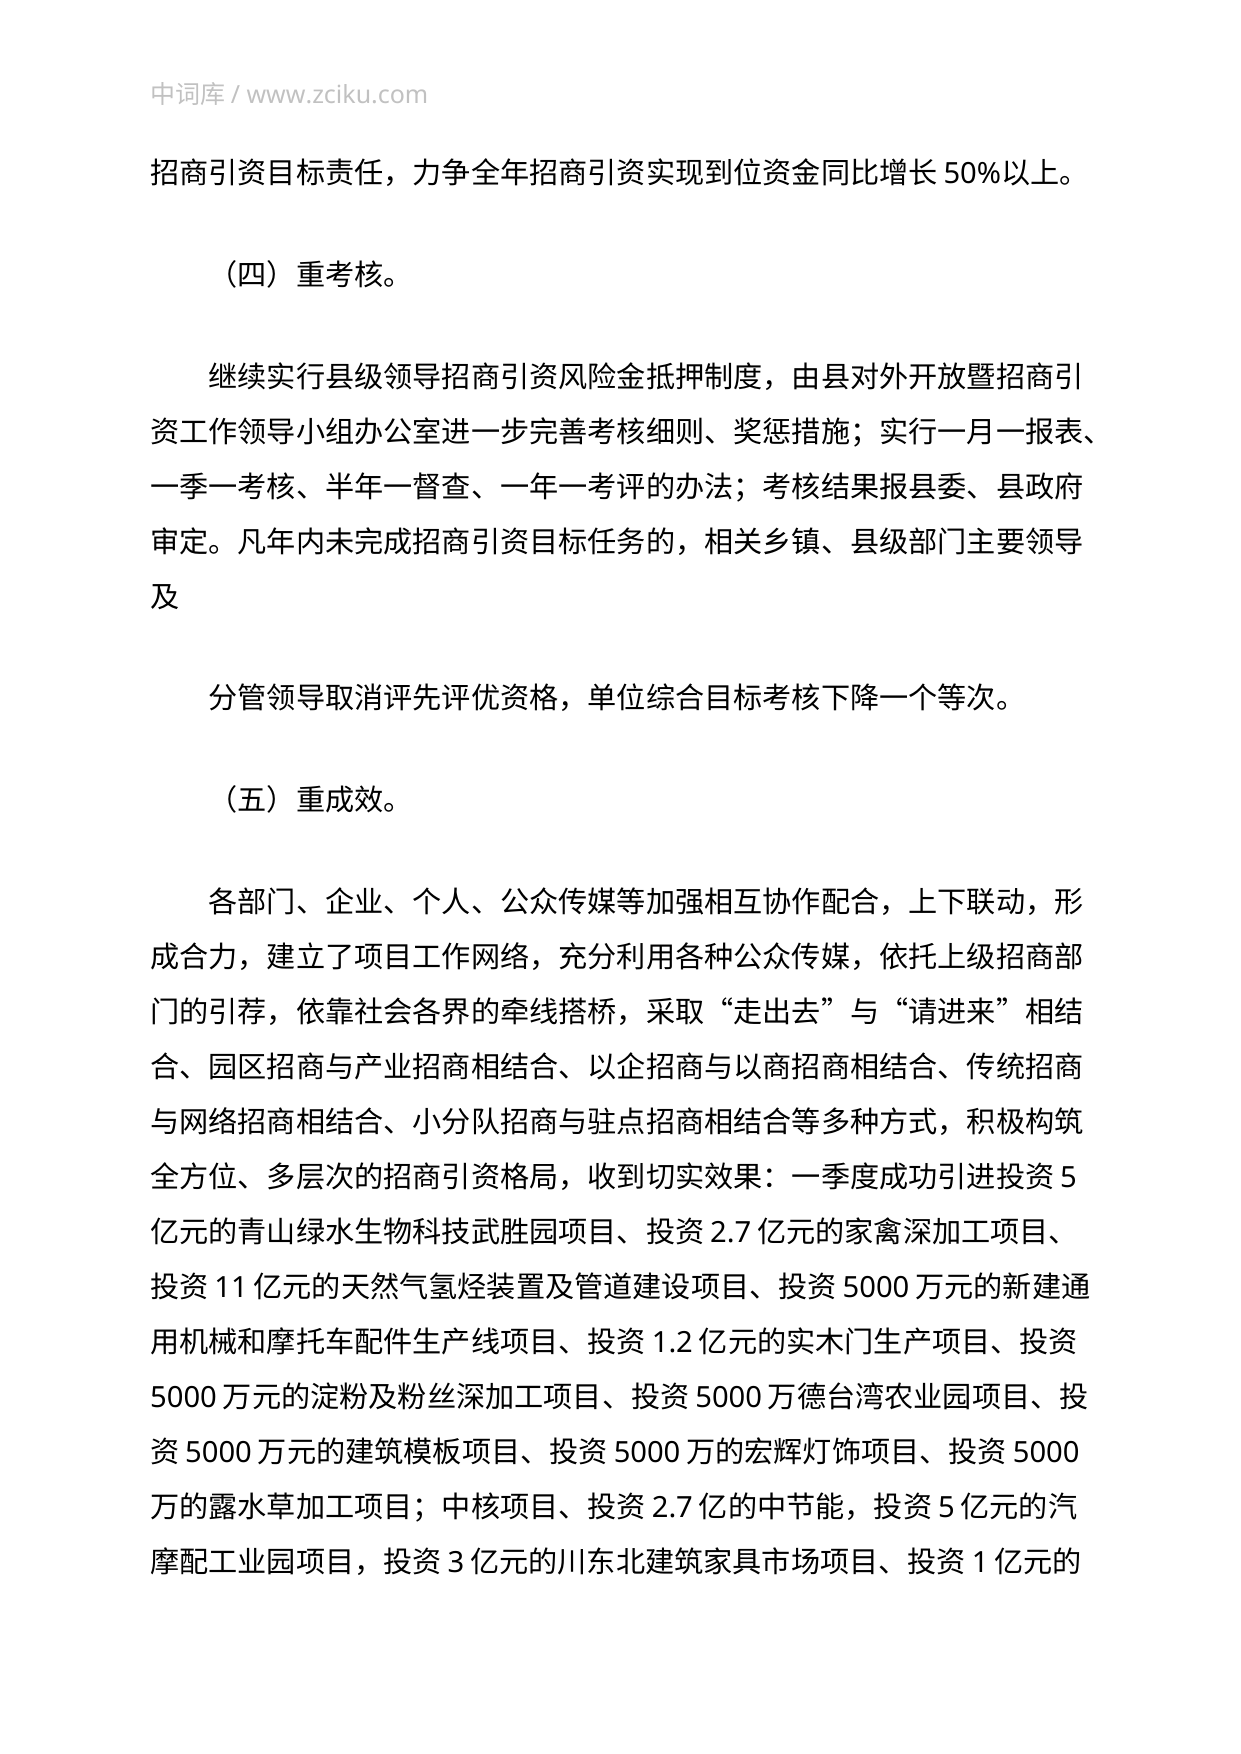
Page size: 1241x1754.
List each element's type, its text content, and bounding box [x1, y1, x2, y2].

text 分管领导取消评先评优资格，单位综合目标考核下降一个等次。 [150, 675, 1090, 717]
text （四）重考核。 [150, 252, 1090, 294]
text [150, 150, 1090, 192]
text 继续实行县级领导招商引资风险金抵押制度，由县对外开放暨招商引资工作领导小组办公室进一步完善考核细则、奖惩措施；实行一月一报表、一季一考核、半年一督查、一年一考评的办法；考核结果报县委、县政府审定。凡年内未完成招商引资目标任务的，相关乡镇、县级部门主要领导及 [150, 354, 1090, 616]
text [150, 879, 1090, 1581]
text （五）重成效。 [150, 777, 1090, 819]
